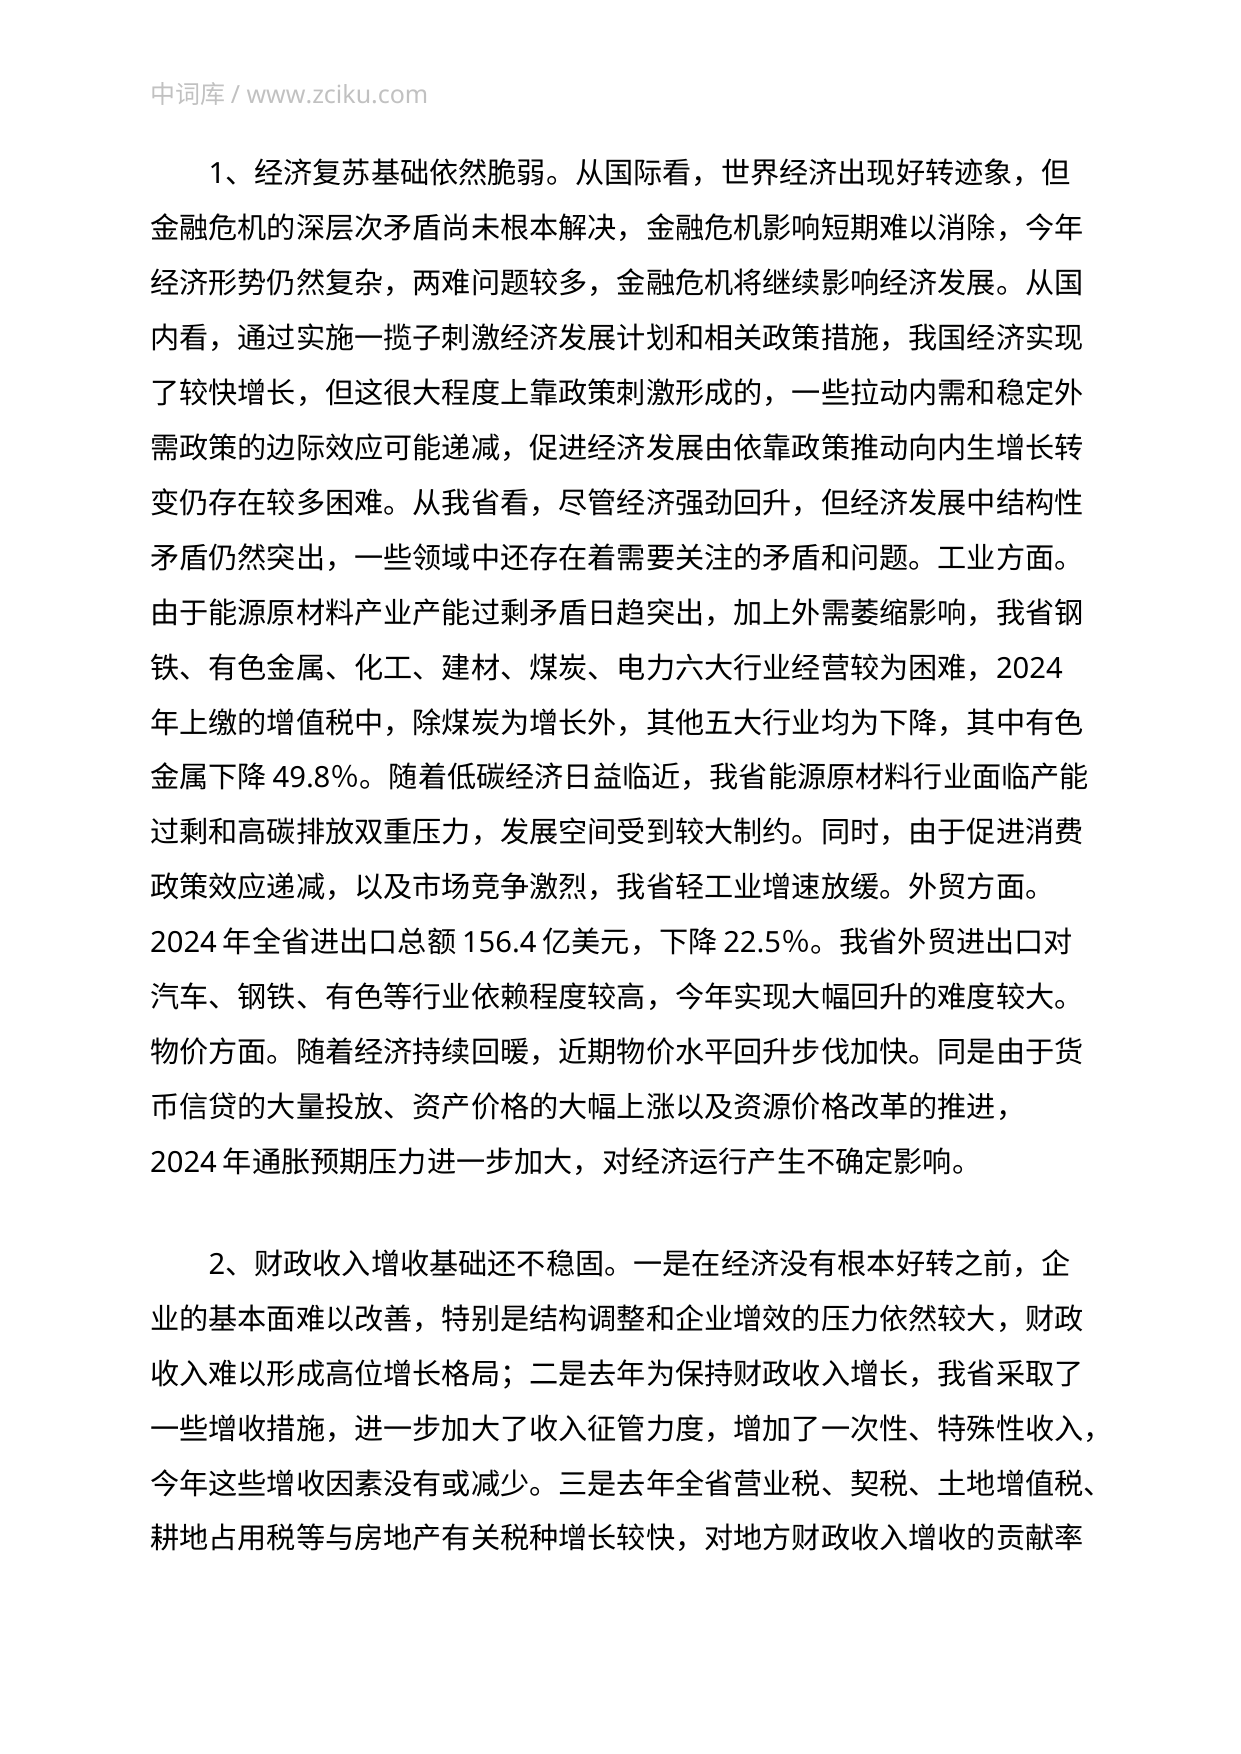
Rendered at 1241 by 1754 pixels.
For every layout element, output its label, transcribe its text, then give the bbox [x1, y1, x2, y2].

text 1、经济复苏基础依然脆弱。从国际看，世界经济出现好转迹象，但金融危机的深层次矛盾尚未根本解决，金融危机影响短期难以消除，今年经济形势仍然复杂，两难问题较多，金融危机将继续影响经济发展。从国内看，通过实施一揽子刺激经济发展计划和相关政策措施，我国经济实现了较快增长，但这很大程度上靠政策刺激形成的，一些拉动内需和稳定外需政策的边际效应可能递减，促进经济发展由依靠政策推动向内生增长转变仍存在较多困难。从我省看，尽管经济强劲回升，但经济发展中结构性矛盾仍然突出，一些领域中还存在着需要关注的矛盾和问题。工业方面。由于能源原材料产业产能过剩矛盾日趋突出，加上外需萎缩影响，我省钢铁、有色金属、化工、建材、煤炭、电力六大行业经营较为困难，2024年上缴的增值税中，除煤炭为增长外，其他五大行业均为下降，其中有色金属下降49.8％。随着低碳经济日益临近，我省能源原材料行业面临产能过剩和高碳排放双重压力，发展空间受到较大制约。同时，由于促进消费政策效应递减，以及市场竞争激烈，我省轻工业增速放缓。外贸方面。2024年全省进出口总额156.4亿美元，下降22.5％。我省外贸进出口对汽车、钢铁、有色等行业依赖程度较高，今年实现大幅回升的难度较大。物价方面。随着经济持续回暖，近期物价水平回升步伐加快。同是由于货币信贷的大量投放、资产价格的大幅上涨以及资源价格改革的推进，2024年通胀预期压力进一步加大，对经济运行产生不确定影响。 [150, 150, 1090, 1181]
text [150, 1241, 1090, 1557]
